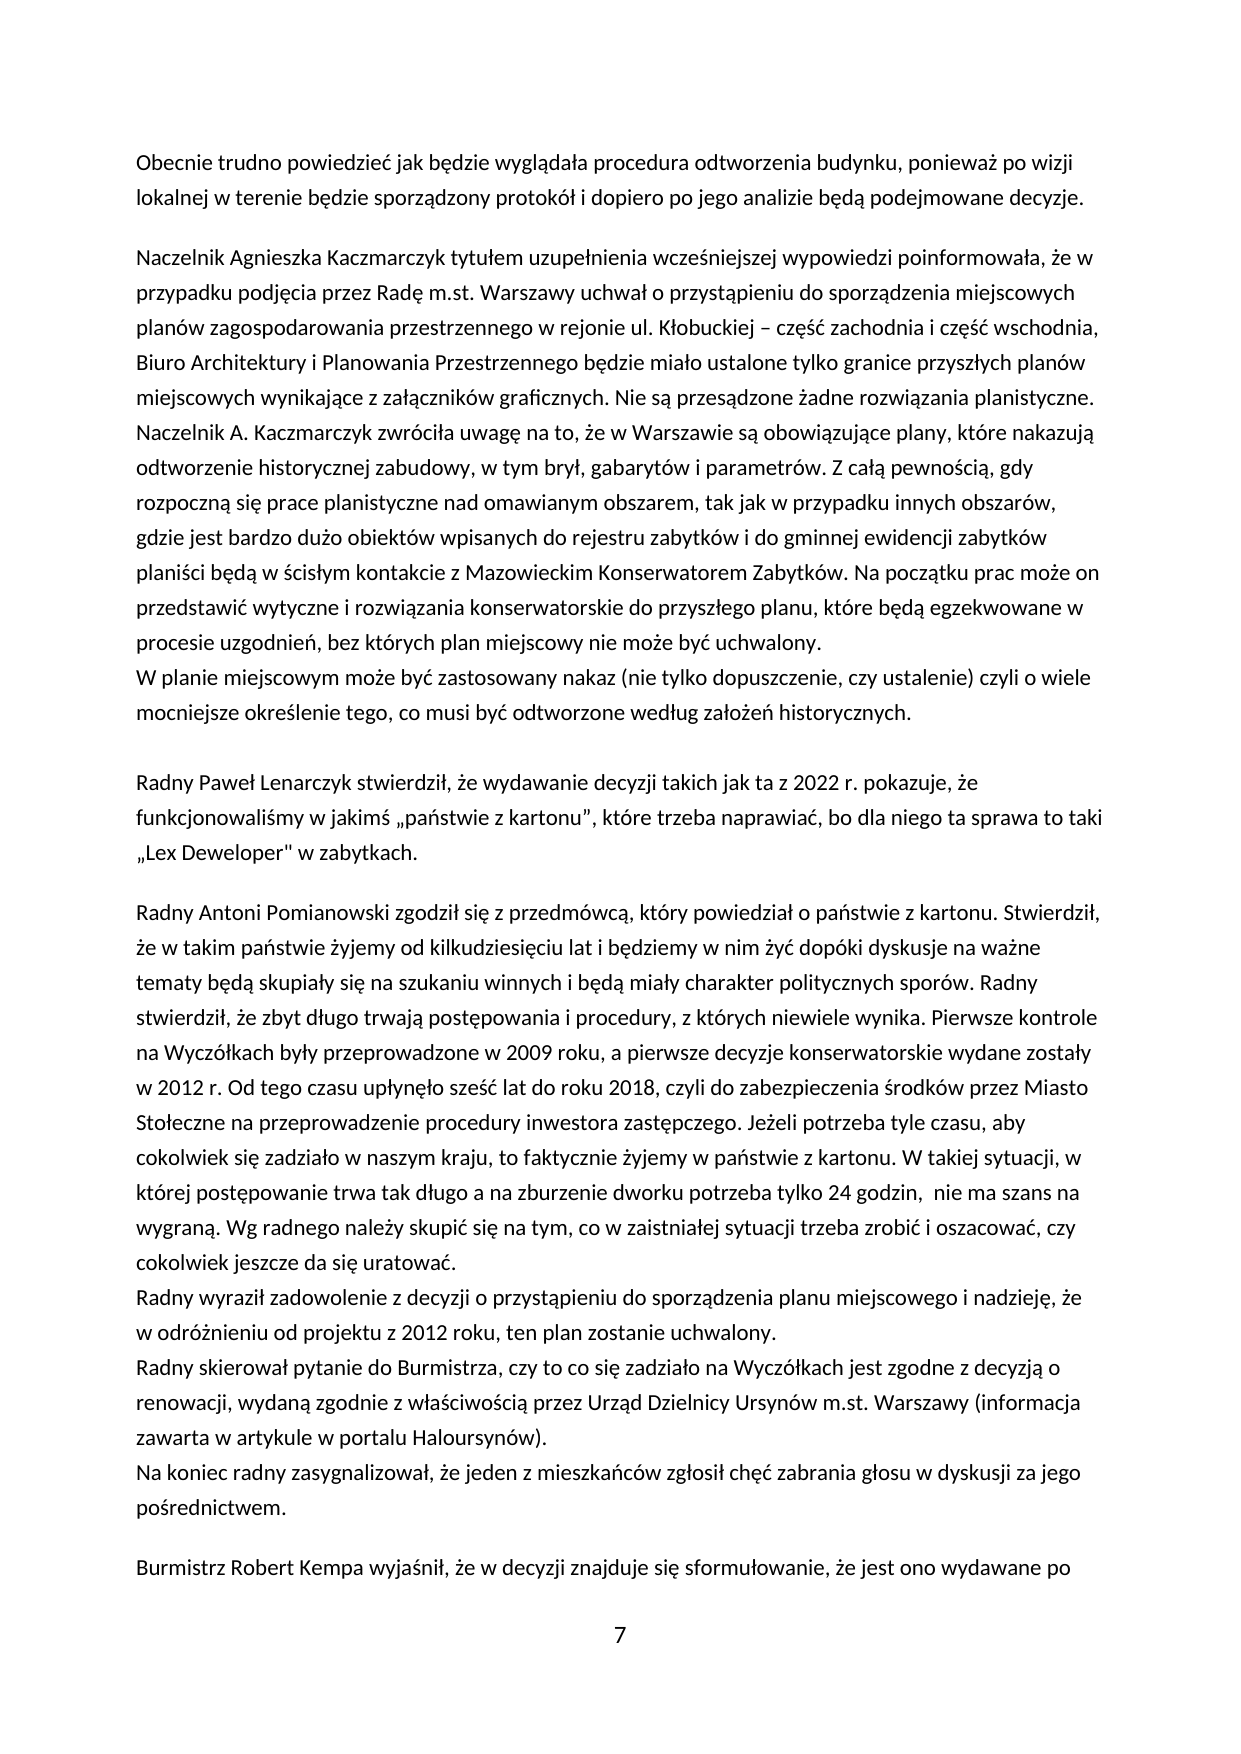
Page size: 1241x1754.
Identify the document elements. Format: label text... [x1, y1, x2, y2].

text Radny wyraził zadowolenie z decyzji o przystąpieniu do sporządzenia planu miejscowego i nadzieję, że w odróżnieniu od projektu z 2012 roku, ten plan zostanie uchwalony. [136, 1283, 1104, 1346]
text Radny Paweł Lenarczyk stwierdził, że wydawanie decyzji takich jak ta z 2022 r. pokazuje, że funkcjonowaliśmy w jakimś „państwie z kartonu”, które trzeba naprawiać, bo dla niego ta sprawa to taki „Lex Deweloper" w zabytkach. [136, 768, 1104, 866]
text Naczelnik A. Kaczmarczyk zwróciła uwagę na to, że w Warszawie są obowiązujące plany, które nakazują odtworzenie historycznej zabudowy, w tym brył, gabarytów i parametrów. Z całą pewnością, gdy rozpoczną się prace planistyczne nad omawianym obszarem, tak jak w przypadku innych obszarów, gdzie jest bardzo dużo obiektów wpisanych do rejestru zabytków i do gminnej ewidencji zabytków planiści będą w ścisłym kontakcie z Mazowieckim Konserwatorem Zabytków. Na początku prac może on przedstawić wytyczne i rozwiązania konserwatorskie do przyszłego planu, które będą egzekwowane w procesie uzgodnień, bez których plan miejscowy nie może być uchwalony. [136, 418, 1104, 656]
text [136, 1553, 1104, 1581]
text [136, 148, 1104, 211]
text Radny Antoni Pomianowski zgodził się z przedmówcą, który powiedział o państwie z kartonu. Stwierdził, że w takim państwie żyjemy od kilkudziesięciu lat i będziemy w nim żyć dopóki dyskusje na ważne tematy będą skupiały się na szukaniu winnych i będą miały charakter politycznych sporów. Radny stwierdził, że zbyt długo trwają postępowania i procedury, z których niewiele wynika. Pierwsze kontrole na Wyczółkach były przeprowadzone w 2009 roku, a pierwsze decyzje konserwatorskie wydane zostały w 2012 r. Od tego czasu upłynęło sześć lat do roku 2018, czyli do zabezpieczenia środków przez Miasto Stołeczne na przeprowadzenie procedury inwestora zastępczego. Jeżeli potrzeba tyle czasu, aby cokolwiek się zadziało w naszym kraju, to faktycznie żyjemy w państwie z kartonu. W takiej sytuacji, w której postępowanie trwa tak długo a na zburzenie dworku potrzeba tylko 24 godzin, nie ma szans na wygraną. Wg radnego należy skupić się na tym, co w zaistniałej sytuacji trzeba zrobić i oszacować, czy cokolwiek jeszcze da się uratować. [136, 898, 1104, 1276]
text Naczelnik Agnieszka Kaczmarczyk tytułem uzupełnienia wcześniejszej wypowiedzi poinformowała, że w przypadku podjęcia przez Radę m.st. Warszawy uchwał o przystąpieniu do sporządzenia miejscowych planów zagospodarowania przestrzennego w rejonie ul. Kłobuckiej – część zachodnia i część wschodnia, Biuro Architektury i Planowania Przestrzennego będzie miało ustalone tylko granice przyszłych planów miejscowych wynikające z załączników graficznych. Nie są przesądzone żadne rozwiązania planistyczne. [136, 243, 1104, 411]
text Radny skierował pytanie do Burmistrza, czy to co się zadziało na Wyczółkach jest zgodne z decyzją o renowacji, wydaną zgodnie z właściwością przez Urząd Dzielnicy Ursynów m.st. Warszawy (informacja zawarta w artykule w portalu Haloursynów). [136, 1353, 1104, 1451]
text Na koniec radny zasygnalizował, że jeden z mieszkańców zgłosił chęć zabrania głosu w dyskusji za jego pośrednictwem. [136, 1458, 1104, 1521]
text W planie miejscowym może być zastosowany nakaz (nie tylko dopuszczenie, czy ustalenie) czyli o wiele mocniejsze określenie tego, co musi być odtworzone według założeń historycznych. [136, 663, 1104, 726]
